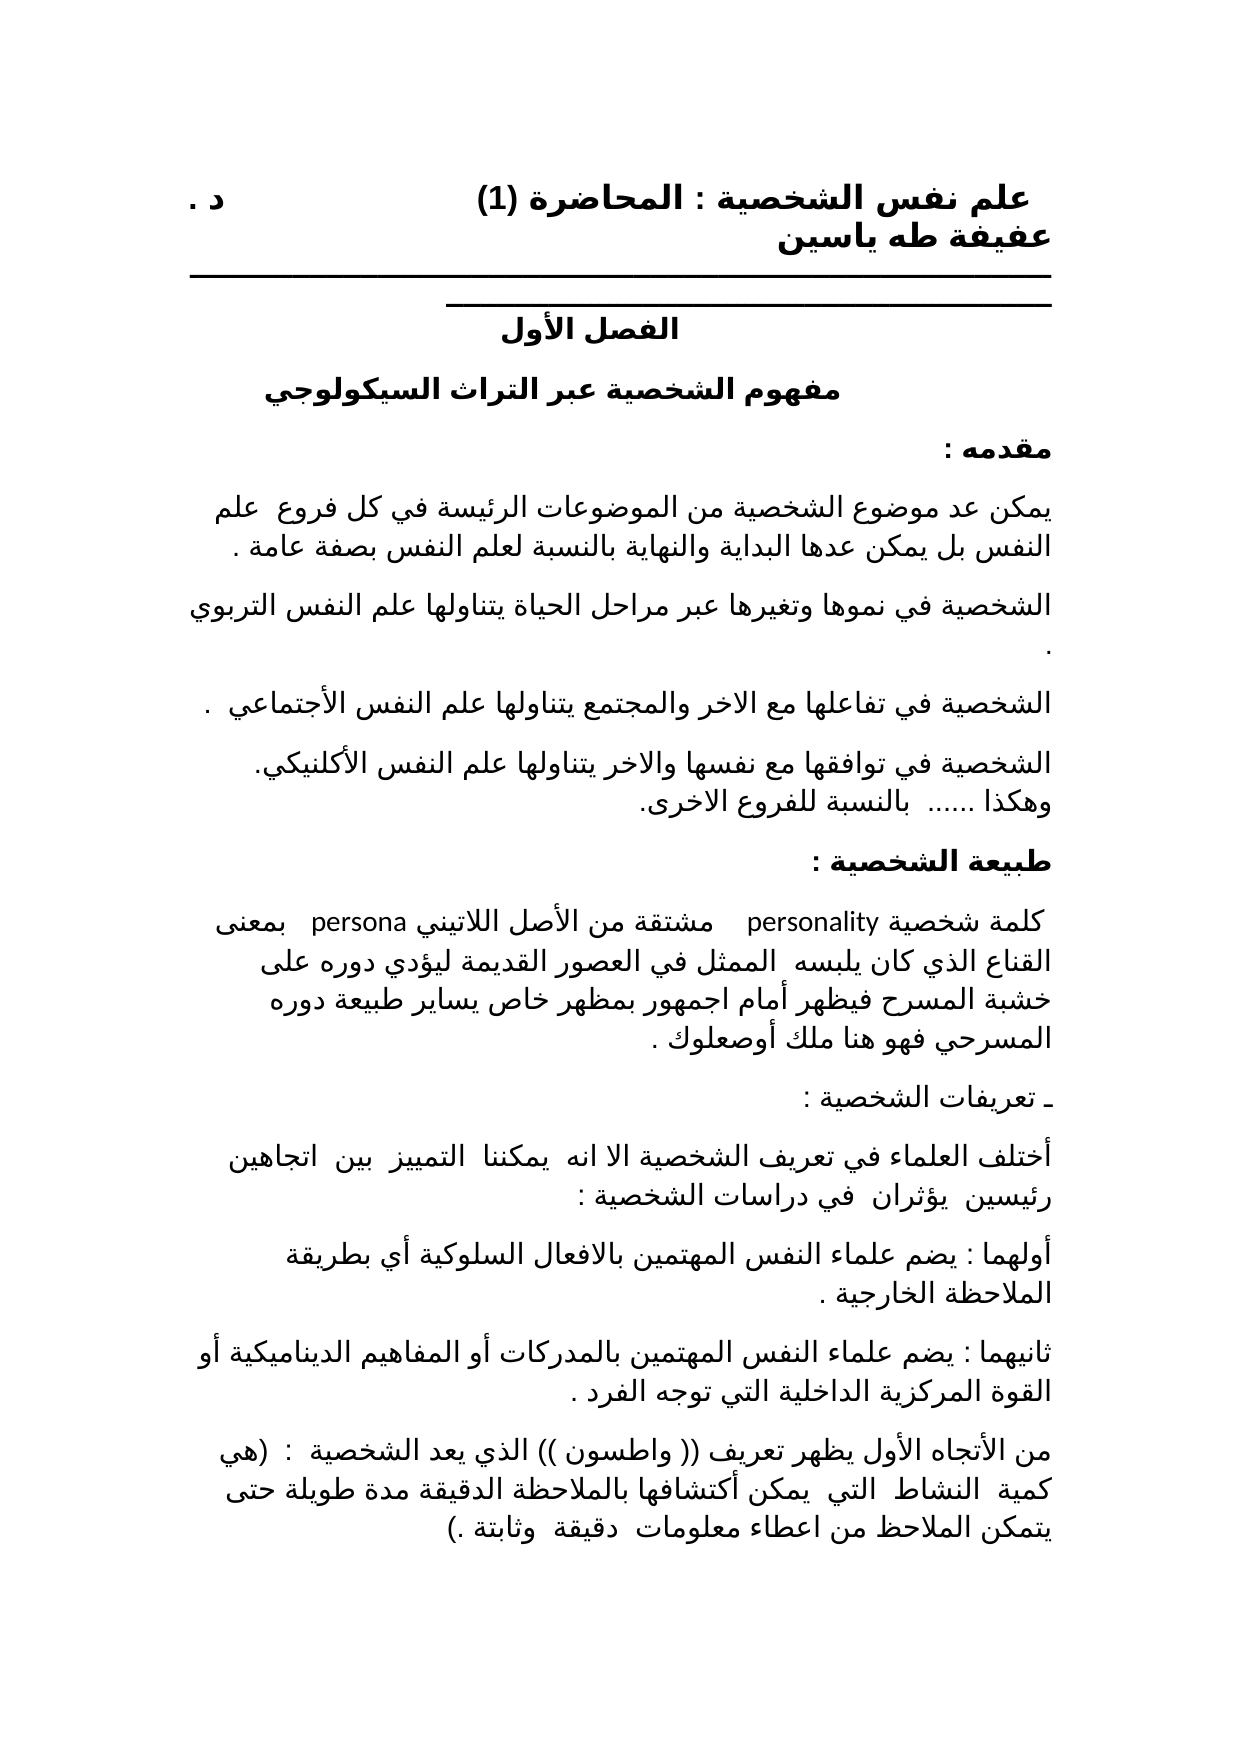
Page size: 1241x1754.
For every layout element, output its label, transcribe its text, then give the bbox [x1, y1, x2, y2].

text طبيعة الشخصية : [187, 844, 1053, 877]
text الشخصية في توافقها مع نفسها والاخر يتناولها علم النفس الأكلنيكي. وهكذا ...... بالنسبة للفروع الاخرى. [187, 746, 1053, 818]
text الشخصية في نموها وتغيرها عبر مراحل الحياة يتناولها علم النفس التربوي . [187, 588, 1053, 661]
text أختلف العلماء في تعريف الشخصية الا انه يمكننا التمييز بين اتجاهين رئيسين يؤثران في دراسات الشخصية : [187, 1139, 1053, 1212]
text ثانيهما : يضم علماء النفس المهتمين بالمدركات أو المفاهيم الديناميكية أو القوة المركزية الداخلية التي توجه الفرد . [187, 1335, 1053, 1407]
text الشخصية في تفاعلها مع الاخر والمجتمع يتناولها علم النفس الأجتماعي . [187, 686, 1053, 720]
text من الأتجاه الأول يظهر تعريف (( واطسون )) الذي يعد الشخصية : (هي كمية النشاط التي يمكن أكتشافها بالملاحظة الدقيقة مدة طويلة حتى يتمكن الملاحظ من اعطاء معلومات دقيقة وثابتة .) [187, 1433, 1053, 1544]
text أولهما : يضم علماء النفس المهتمين بالافعال السلوكية أي بطريقة الملاحظة الخارجية . [187, 1237, 1053, 1309]
text ـ تعريفات الشخصية : [187, 1080, 1053, 1114]
text ــــــــــــــــــــــــــــــــــــــــــــــــــــــــــــــــــــــــــــــــــــــــــــــــــــــــــــــــــــــــــــــــــــــــــــــــــــــــــــــــــــــــــــ [187, 255, 1053, 312]
text كلمة شخصية personality مشتقة من الأصل اللاتيني persona بمعنى القناع الذي كان يلبسه الممثل في العصور القديمة ليؤدي دوره على خشبة المسرح فيظهر أمام اجمهور بمظهر خاص يساير طبيعة دوره المسرحي فهو هنا ملك أوصعلوك . [187, 903, 1053, 1054]
text يمكن عد موضوع الشخصية من الموضوعات الرئيسة في كل فروع علم النفس بل يمكن عدها البداية والنهاية بالنسبة لعلم النفس بصفة عامة . [187, 491, 1053, 563]
text علم نفس الشخصية : المحاضرة (1) د . عفيفة طه ياسين [187, 178, 1053, 255]
text مقدمه : [187, 431, 1053, 465]
text مفهوم الشخصية عبر التراث السيكولوجي [187, 372, 1053, 405]
text الفصل الأول [187, 312, 1053, 346]
